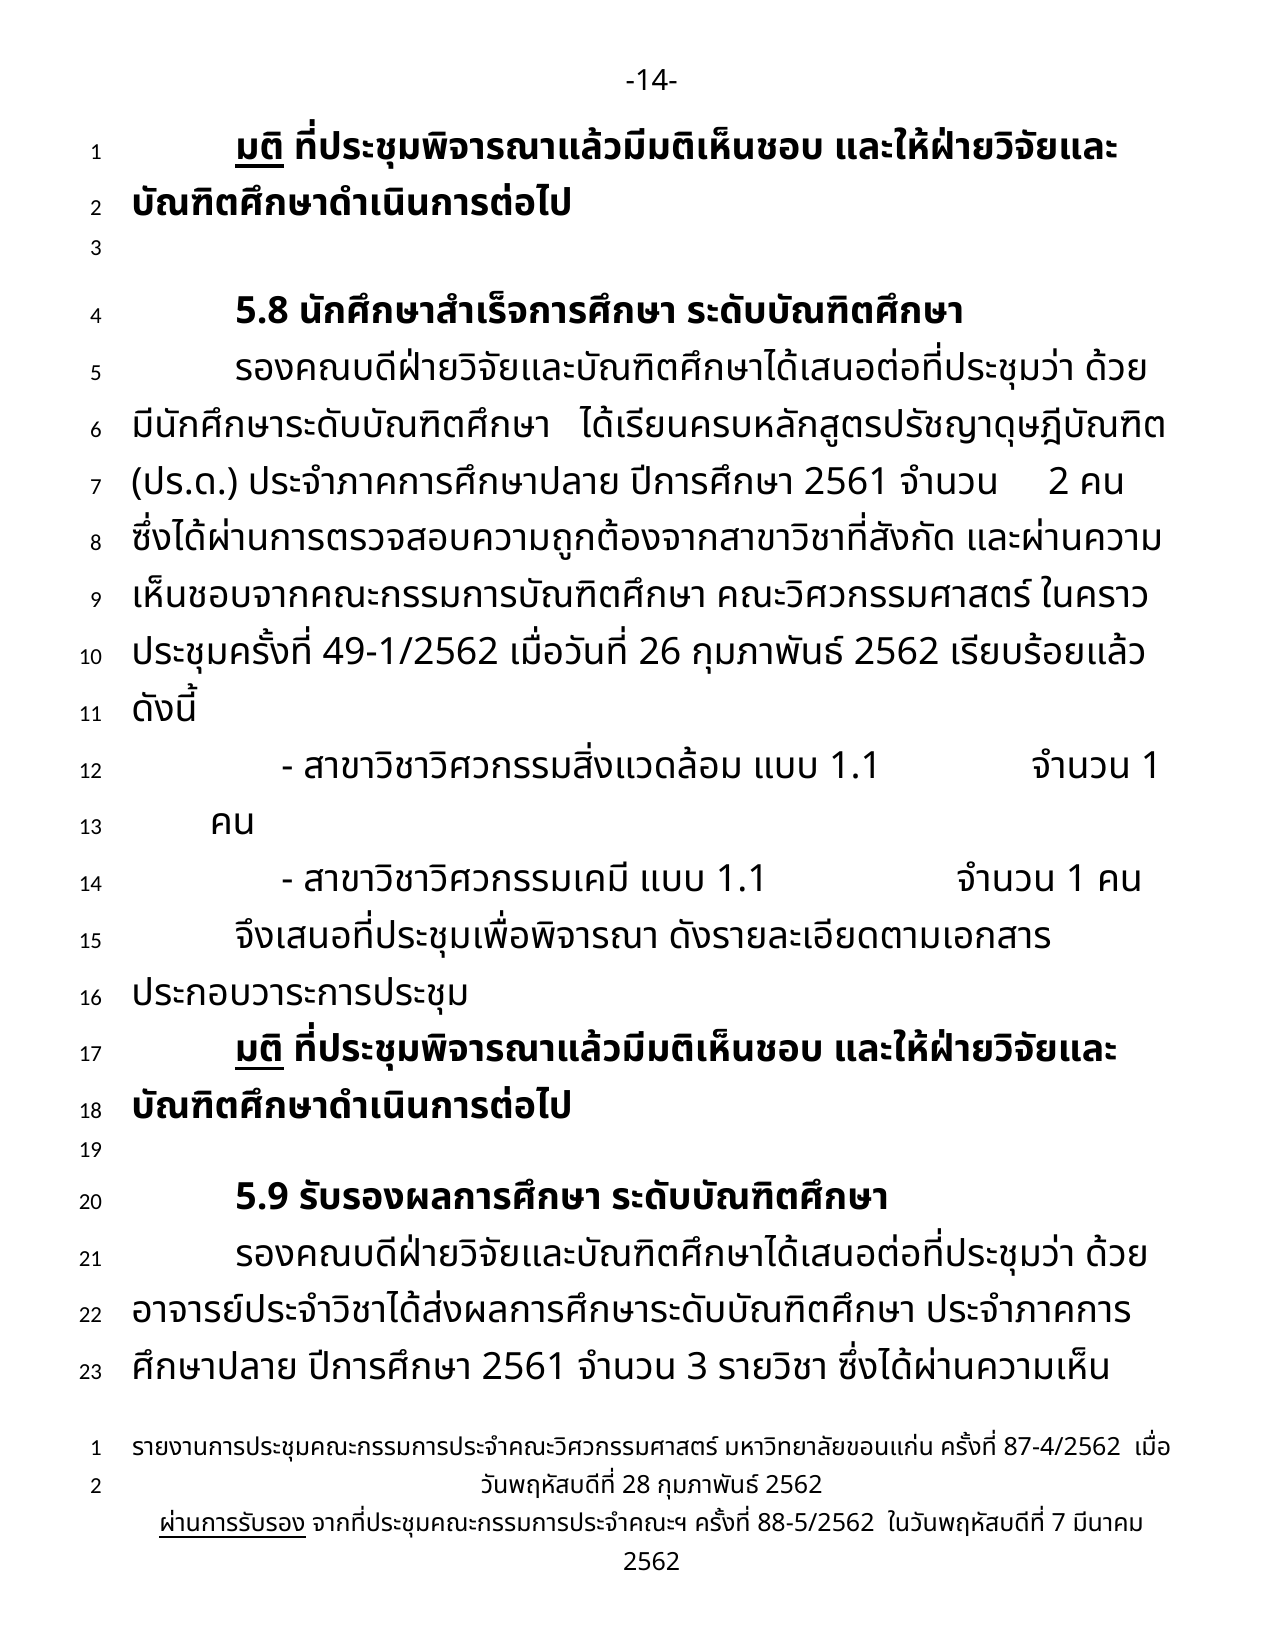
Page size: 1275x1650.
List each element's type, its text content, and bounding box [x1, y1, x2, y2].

text มติ ที่ประชุมพิจารณาแล้วมีมติเห็นชอบ และให้ฝ่ายวิจัยและบัณฑิตศึกษาดำเนินการต่อไป [131, 119, 1172, 233]
text - สาขาวิชาวิศวกรรมสิ่งแวดล้อม แบบ 1.1 จำนวน 1 คน [209, 738, 1172, 852]
text จึงเสนอที่ประชุมเพื่อพิจารณา ดังรายละเอียดตามเอกสารประกอบวาระการประชุม [131, 908, 1172, 1022]
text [131, 1226, 1172, 1397]
text รองคณบดีฝ่ายวิจัยและบัณฑิตศึกษาได้เสนอต่อที่ประชุมว่า ด้วยมีนักศึกษาระดับบัณฑิตศึกษา ได้เรียนครบหลักสูตรปรัชญาดุษฎีบัณฑิต (ปร.ด.) ประจำภาคการศึกษาปลาย ปีการศึกษา 2561 จำนวน 2 คน ซึ่งได้ผ่านการตรวจสอบความถูกต้องจากสาขาวิชาที่สังกัด และผ่านความเห็นชอบจากคณะกรรมการบัณฑิตศึกษา คณะวิศวกรรมศาสตร์ ในคราวประชุมครั้งที่ 49-1/2562 เมื่อวันที่ 26 กุมภาพันธ์ 2562 เรียบร้อยแล้ว ดังนี้ [131, 341, 1172, 738]
text - สาขาวิชาวิศวกรรมเคมี แบบ 1.1 จำนวน 1 คน [209, 852, 1172, 908]
text มติ ที่ประชุมพิจารณาแล้วมีมติเห็นชอบ และให้ฝ่ายวิจัยและบัณฑิตศึกษาดำเนินการต่อไป [131, 1022, 1172, 1135]
text 5.8 นักศึกษาสำเร็จการศึกษา ระดับบัณฑิตศึกษา [131, 284, 1172, 341]
text 5.9 รับรองผลการศึกษา ระดับบัณฑิตศึกษา [131, 1169, 1172, 1226]
